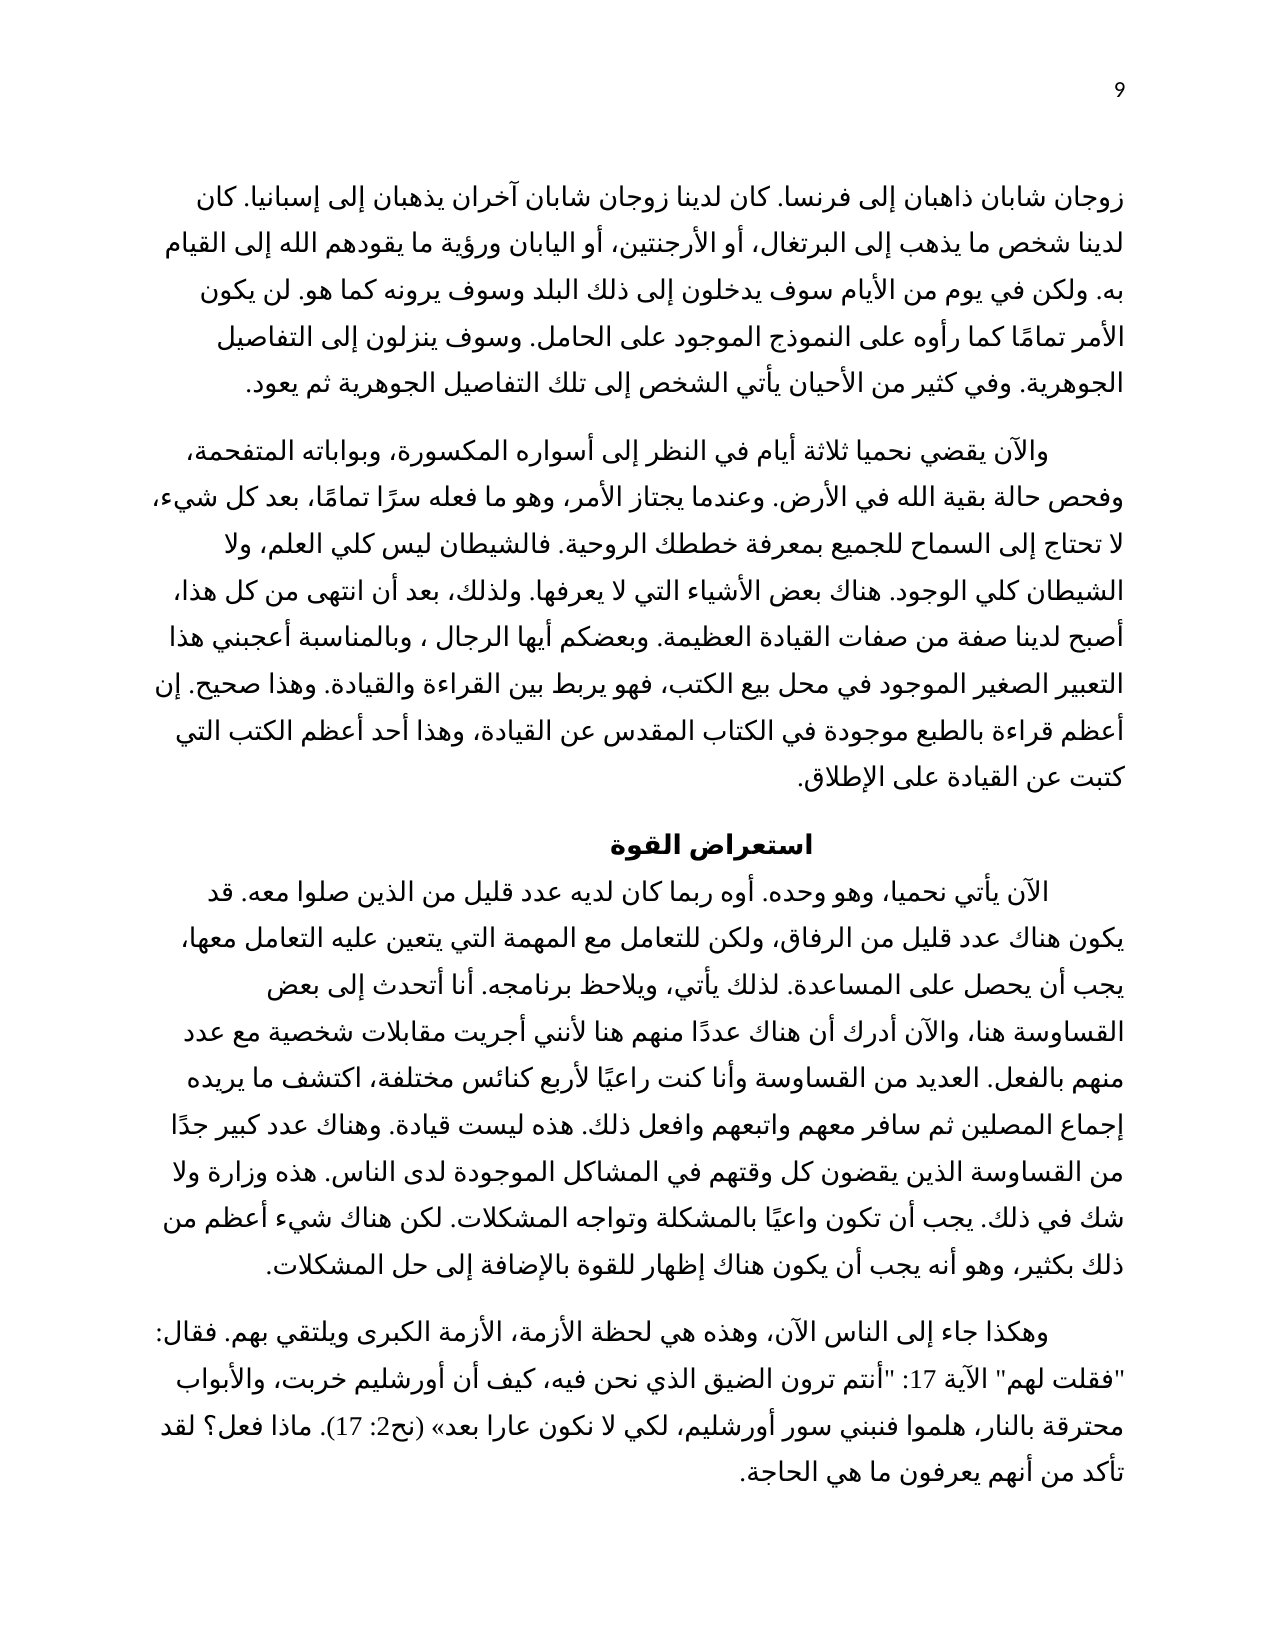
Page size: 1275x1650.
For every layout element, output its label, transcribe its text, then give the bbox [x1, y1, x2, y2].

text والآن يقضي نحميا ثلاثة أيام في النظر إلى أسواره المكسورة، وبواباته المتفحمة، وفحص حالة بقية الله في الأرض. وعندما يجتاز الأمر، وهو ما فعله سرًا تمامًا، بعد كل شيء، لا تحتاج إلى السماح للجميع بمعرفة خططك الروحية. فالشيطان ليس كلي العلم، ولا الشيطان كلي الوجود. هناك بعض الأشياء التي لا يعرفها. ولذلك، بعد أن انتهى من كل هذا، أصبح لدينا صفة من صفات القيادة العظيمة. وبعضكم أيها الرجال ، وبالمناسبة أعجبني هذا التعبير الصغير الموجود في محل بيع الكتب، فهو يربط بين القراءة والقيادة. وهذا صحيح. إن أعظم قراءة بالطبع موجودة في الكتاب المقدس عن القيادة، وهذا أحد أعظم الكتب التي كتبت عن القيادة على الإطلاق. [150, 435, 1125, 793]
text استعراض القوة الآن يأتي نحميا، وهو وحده. أوه ربما كان لديه عدد قليل من الذين صلوا معه. قد يكون هناك عدد قليل من الرفاق، ولكن للتعامل مع المهمة التي يتعين عليه التعامل معها، يجب أن يحصل على المساعدة. لذلك يأتي، ويلاحظ برنامجه. أنا أتحدث إلى بعض القساوسة هنا، والآن أدرك أن هناك عددًا منهم هنا لأنني أجريت مقابلات شخصية مع عدد منهم بالفعل. العديد من القساوسة وأنا كنت راعيًا لأربع كنائس مختلفة، اكتشف ما يريده إجماع المصلين ثم سافر معهم واتبعهم وافعل ذلك. هذه ليست قيادة. وهناك عدد كبير جدًا من القساوسة الذين يقضون كل وقتهم في المشاكل الموجودة لدى الناس. هذه وزارة ولا شك في ذلك. يجب أن تكون واعيًا بالمشكلة وتواجه المشكلات. لكن هناك شيء أعظم من ذلك بكثير، وهو أنه يجب أن يكون هناك إظهار للقوة بالإضافة إلى حل المشكلات. [150, 829, 1125, 1280]
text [150, 181, 1125, 398]
text وهكذا جاء إلى الناس الآن، وهذه هي لحظة الأزمة، الأزمة الكبرى ويلتقي بهم. فقال: "فقلت لهم" الآية 17: "أنتم ترون الضيق الذي نحن فيه، كيف أن أورشليم خربت، والأبواب محترقة بالنار، هلموا فنبني سور أورشليم، لكي لا نكون عارا بعد» (نح2: 17). ماذا فعل؟ لقد تأكد من أنهم يعرفون ما هي الحاجة. [150, 1317, 1125, 1488]
